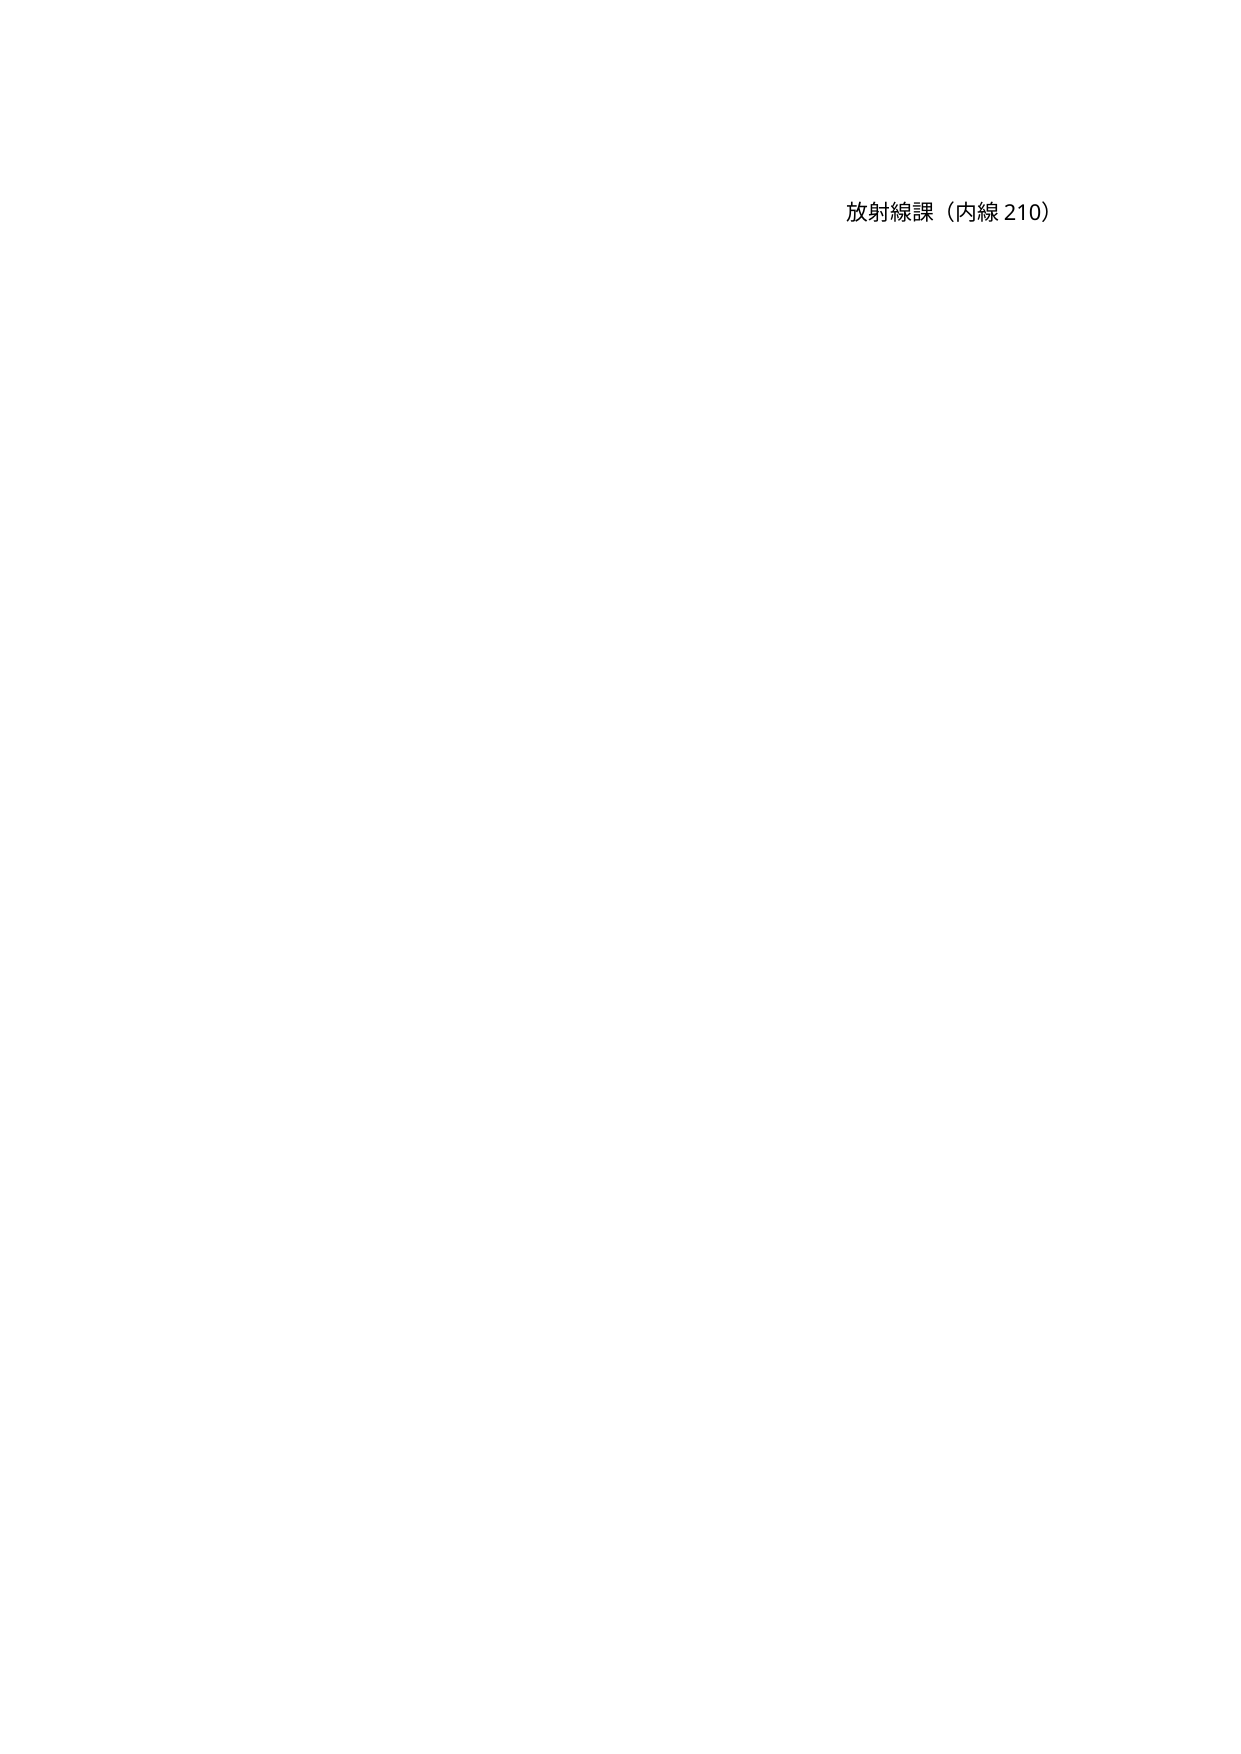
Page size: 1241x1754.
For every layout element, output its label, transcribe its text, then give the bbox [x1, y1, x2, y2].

text 放射線課（内線210） [177, 194, 1063, 228]
